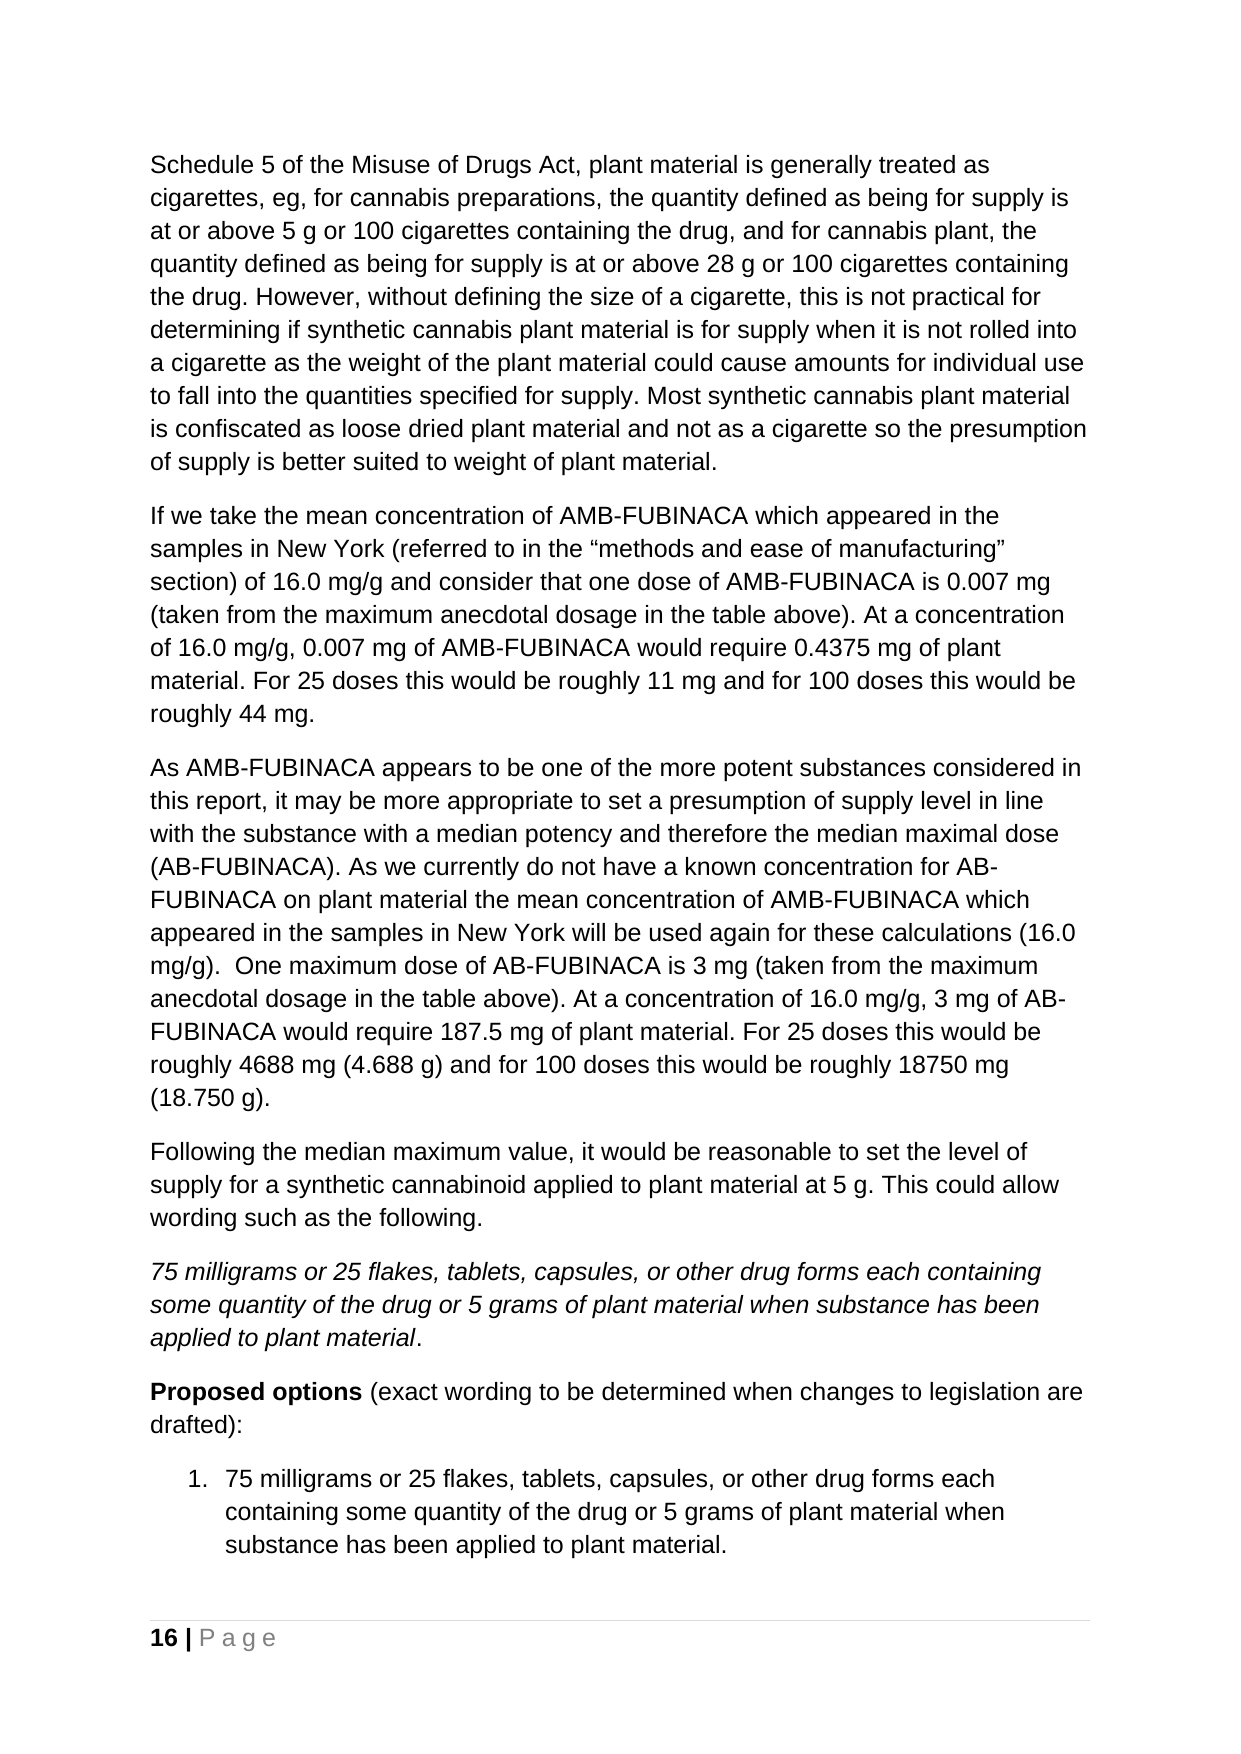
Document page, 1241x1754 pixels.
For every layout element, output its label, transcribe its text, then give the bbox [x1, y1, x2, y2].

list 75 milligrams or 25 flakes, tablets, capsules, or other drug forms each containing some quantity of the drug or 5 grams of plant material when substance has been applied to plant material. [187, 1464, 1090, 1558]
text 75 milligrams or 25 flakes, tablets, capsules, or other drug forms each containing some quantity of the drug or 5 grams of plant material when substance has been applied to plant material. [150, 1257, 1090, 1352]
text Following the median maximum value, it would be reasonable to set the level of supply for a synthetic cannabinoid applied to plant material at 5 g. This could allow wording such as the following. [150, 1137, 1090, 1232]
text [150, 150, 1090, 476]
text As AMB-FUBINACA appears to be one of the more potent substances considered in this report, it may be more appropriate to set a presumption of supply level in line with the substance with a median potency and therefore the median maximal dose (AB-FUBINACA). As we currently do not have a known concentration for AB-FUBINACA on plant material the mean concentration of AMB-FUBINACA which appeared in the samples in New York will be used again for these calculations (16.0 mg/g). One maximum dose of AB-FUBINACA is 3 mg (taken from the maximum anecdotal dosage in the table above). At a concentration of 16.0 mg/g, 3 mg of AB-FUBINACA would require 187.5 mg of plant material. For 25 doses this would be roughly 4688 mg (4.688 g) and for 100 doses this would be roughly 18750 mg (18.750 g). [150, 753, 1090, 1112]
text Proposed options (exact wording to be determined when changes to legislation are drafted): [150, 1377, 1090, 1439]
text If we take the mean concentration of AMB-FUBINACA which appeared in the samples in New York (referred to in the “methods and ease of manufacturing” section) of 16.0 mg/g and consider that one dose of AMB-FUBINACA is 0.007 mg (taken from the maximum anecdotal dosage in the table above). At a concentration of 16.0 mg/g, 0.007 mg of AMB-FUBINACA would require 0.4375 mg of plant material. For 25 doses this would be roughly 11 mg and for 100 doses this would be roughly 44 mg. [150, 501, 1090, 728]
